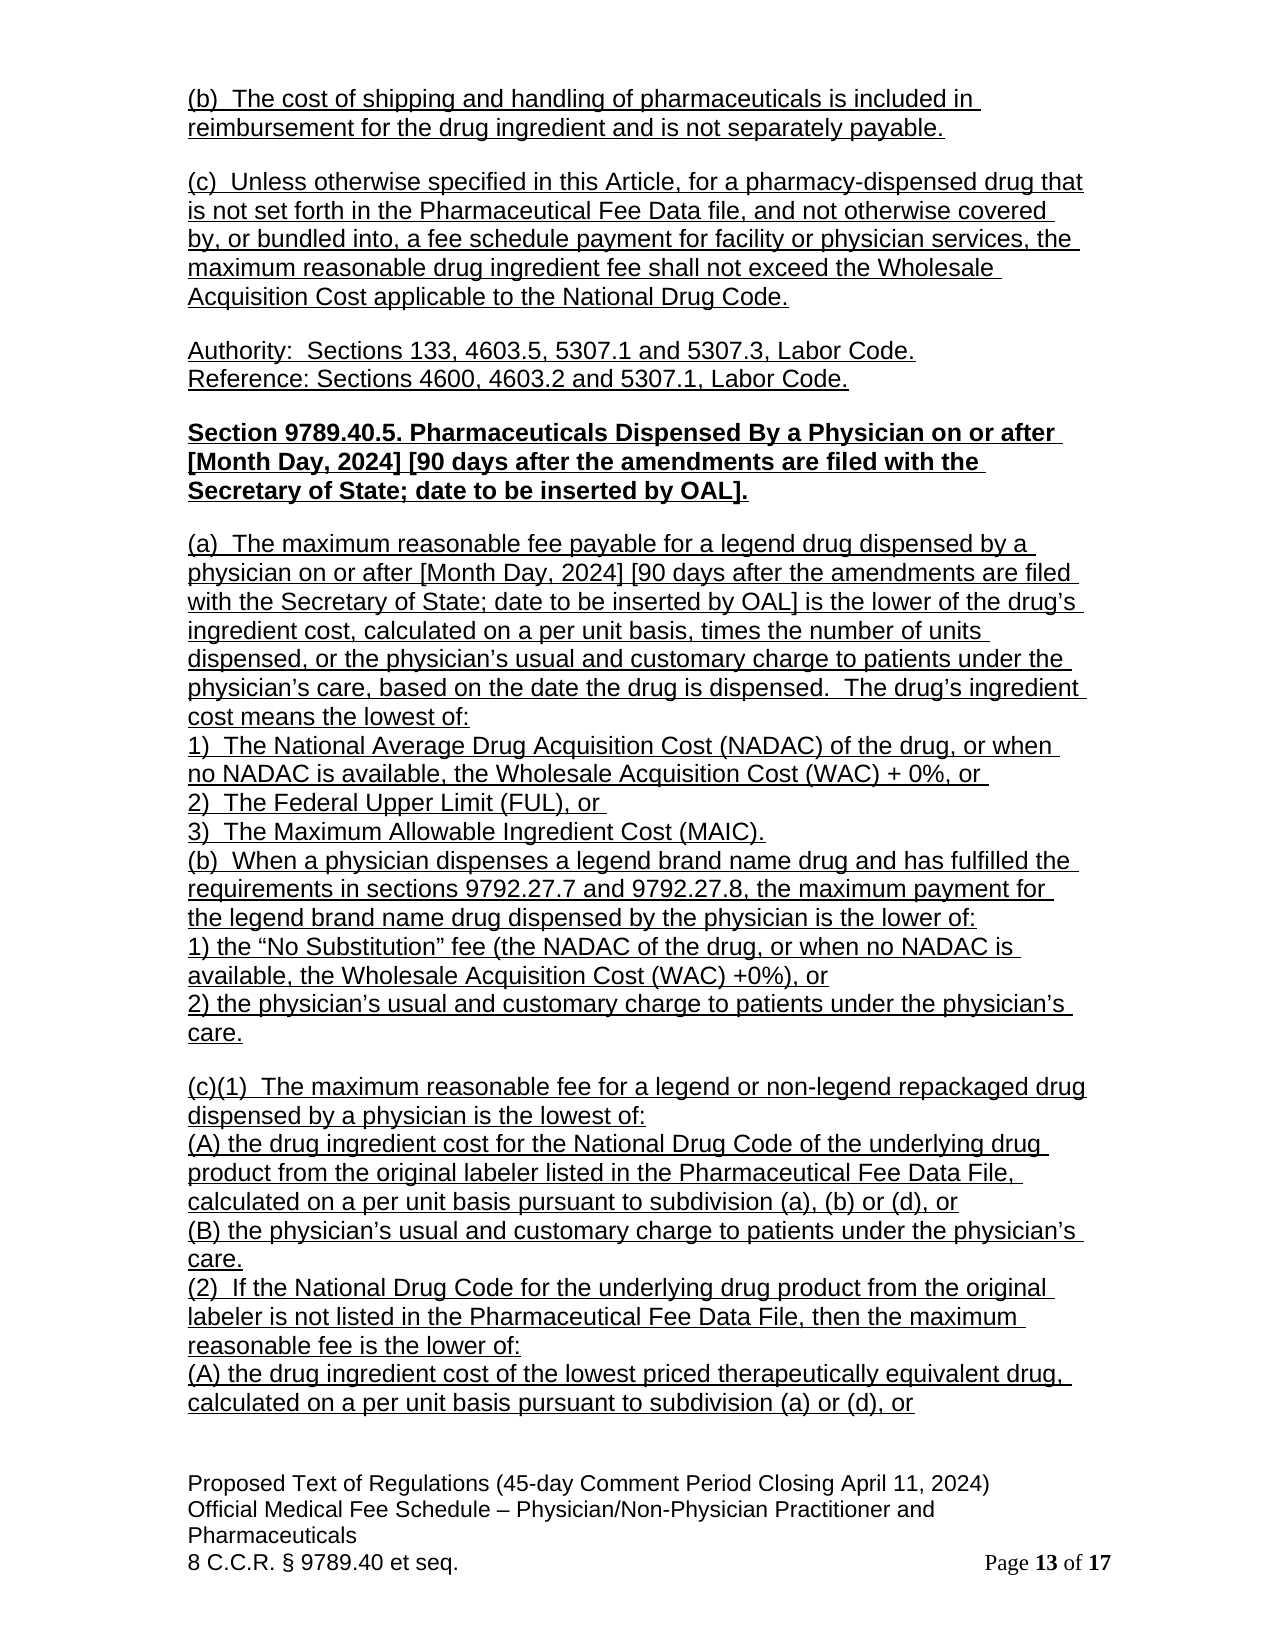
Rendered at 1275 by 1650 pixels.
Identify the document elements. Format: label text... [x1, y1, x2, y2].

text (c)(1) The maximum reasonable fee for a legend or non-legend repackaged drug dispensed by a physician is the lowest of: [187, 1098, 1087, 1129]
text (A) the drug ingredient cost for the National Drug Code of the underlying drug product from the original labeler listed in the Pharmaceutical Fee Data File, calculated on a per unit basis pursuant to subdivision (a), (b) or (d), or [187, 1129, 1087, 1216]
text Reference: Sections 4600, 4603.2 and 5307.1, Labor Code. [187, 364, 1087, 393]
text (c) Unless otherwise specified in this Article, for a pharmacy-dispensed drug that is not set forth in the Pharmaceutical Fee Data file, and not otherwise covered by, or bundled into, a fee schedule payment for facility or physician services, the maximum reasonable drug ingredient fee shall not exceed the Wholesale Acquisition Cost applicable to the National Drug Code. [187, 167, 1087, 311]
subtitle Section 9789.40.5. Pharmaceuticals Dispensed By a Physician on or after [Month Day, 2024] [90 days after the amendments are filed with the Secretary of State; date to be inserted by OAL]. [187, 418, 1087, 504]
text 1) The National Average Drug Acquisition Cost (NADAC) of the drug, or when no NADAC is available, the Wholesale Acquisition Cost (WAC) + 0%, or [187, 731, 1087, 788]
text 3) The Maximum Allowable Ingredient Cost (MAIC). [187, 817, 1087, 846]
text (c)(1) The maximum reasonable fee for a legend or non-legend repackaged drug dispensed by a physician is the lowest of: [187, 1072, 1087, 1097]
text (2) If the National Drug Code for the underlying drug product from the original labeler is not listed in the Pharmaceutical Fee Data File, then the maximum reasonable fee is the lower of: [187, 1273, 1087, 1359]
text (B) the physician’s usual and customary charge to patients under the physician’s care. [187, 1216, 1087, 1273]
text Authority: Sections 133, 4603.5, 5307.1 and 5307.3, Labor Code. [187, 336, 1087, 364]
text 1) the “No Substitution” fee (the NADAC of the drug, or when no NADAC is available, the Wholesale Acquisition Cost (WAC) +0%), or [187, 932, 1087, 989]
text 2) the physician’s usual and customary charge to patients under the physician’s care. [187, 989, 1087, 1047]
text (b) The cost of shipping and handling of pharmaceuticals is included in reimbursement for the drug ingredient and is not separately payable. [187, 84, 1087, 142]
text (a) The maximum reasonable fee payable for a legend drug dispensed by a physician on or after [Month Day, 2024] [90 days after the amendments are filed with the Secretary of State; date to be inserted by OAL] is the lower of the drug’s ingredient cost, calculated on a per unit basis, times the number of units dispensed, or the physician’s usual and customary charge to patients under the physician’s care, based on the date the drug is dispensed. The drug’s ingredient cost means the lowest of: [187, 529, 1087, 698]
text 2) The Federal Upper Limit (FUL), or [187, 788, 1087, 817]
text (b) When a physician dispenses a legend brand name drug and has fulfilled the requirements in sections 9792.27.7 and 9792.27.8, the maximum payment for the legend brand name drug dispensed by the physician is the lower of: [187, 846, 1087, 932]
text (A) the drug ingredient cost of the lowest priced therapeutically equivalent drug, calculated on a per unit basis pursuant to subdivision (a) or (d), or [187, 1359, 1087, 1417]
